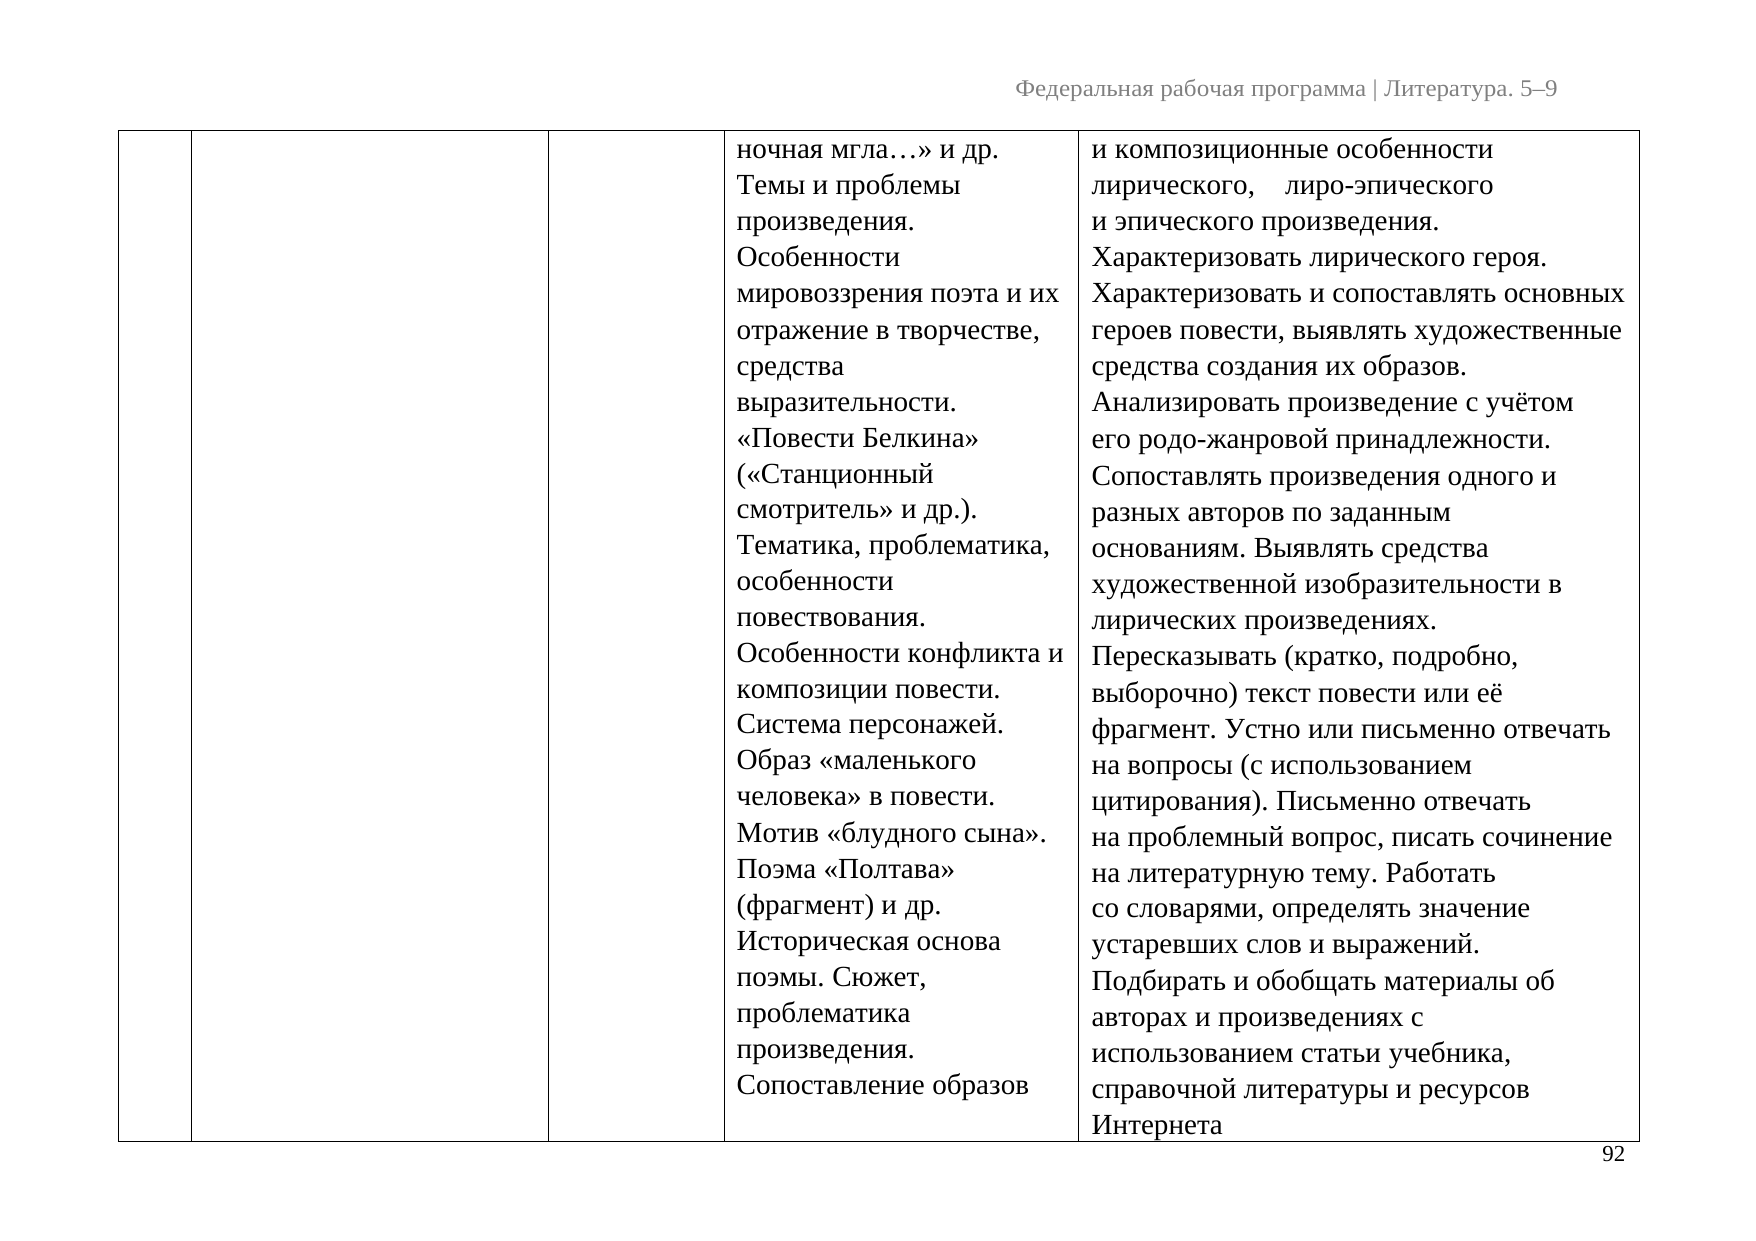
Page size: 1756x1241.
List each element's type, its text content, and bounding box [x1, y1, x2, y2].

table_header ночная мгла…» и др. Темы и проблемы произведения. Особенности мировоззрения поэта и их отражение в творчестве, средства выразительности. «Повести Белкина» («Станционный смотритель» и др.). Тематика, проблематика, особенности повествования. Особенности конфликта и композиции повести. Система персонажей. Образ «маленького человека» в повести. Мотив «блудного сына». Поэма «Полтава» (фрагмент) и др. Историческая основа поэмы. Сюжет, проблематика произведения. Сопоставление образов [725, 131, 1078, 1141]
table_header [119, 131, 191, 1141]
table_header [549, 131, 724, 1141]
table_header и композиционные особенности лирического, лиро-эпического и эпического произведения. Характеризовать лирического героя. Характеризовать и сопоставлять основных героев повести, выявлять художественные средства создания их образов. Анализировать произведение с учётом его родо-жанровой принадлежности. Сопоставлять произведения одного и разных авторов по заданным основаниям. Выявлять средства художественной изобразительности в лирических произведениях. Пересказывать (кратко, подробно, выборочно) текст повести или её фрагмент. Устно или письменно отвечать на вопросы (с использованием цитирования). Письменно отвечать на проблемный вопрос, писать сочинение на литературную тему. Работать со словарями, определять значение устаревших слов и выражений. Подбирать и обобщать материалы об авторах и произведениях с использованием статьи учебника, справочной литературы и ресурсов Интернета [1079, 131, 1639, 1141]
table_header [192, 131, 548, 1141]
